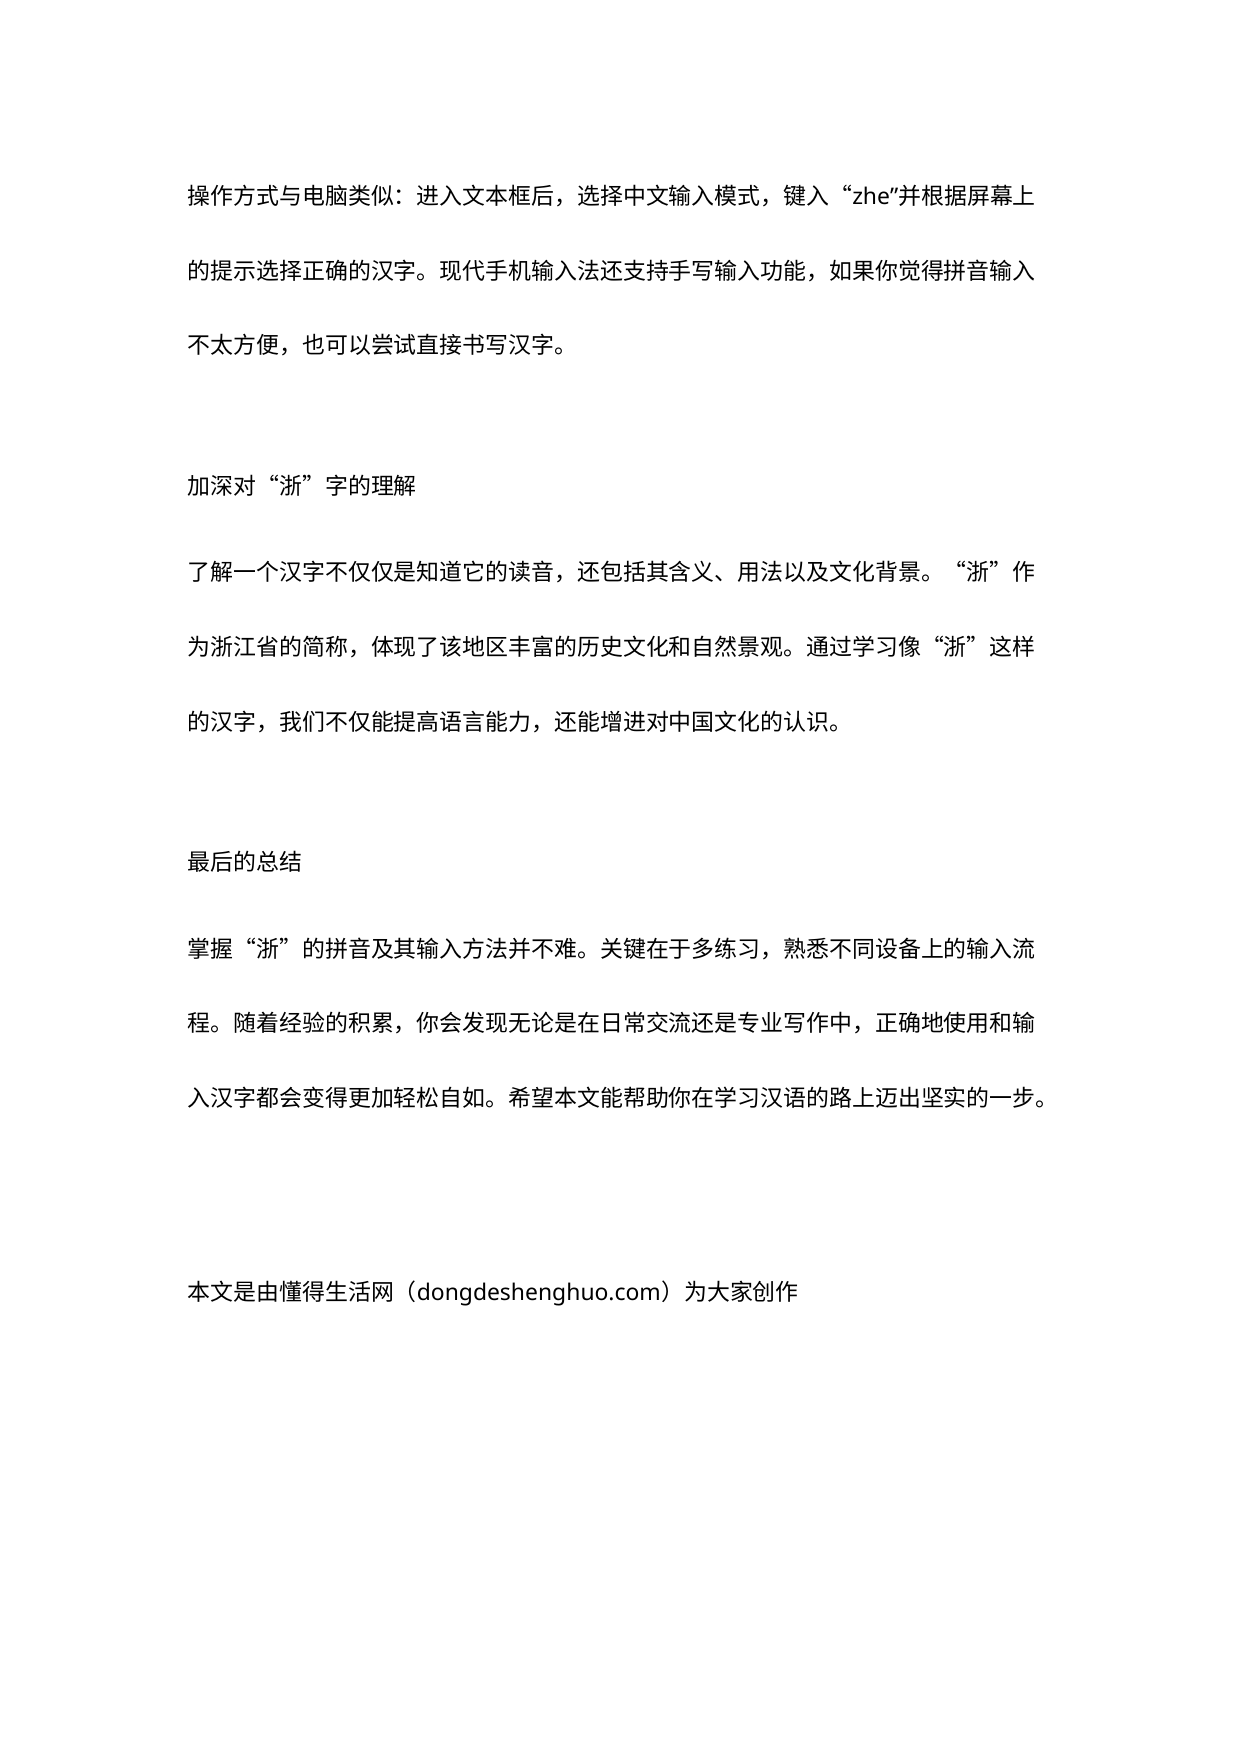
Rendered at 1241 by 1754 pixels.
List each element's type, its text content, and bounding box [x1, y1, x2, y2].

text 了解一个汉字不仅仅是知道它的读音，还包括其含义、用法以及文化背景。“浙”作为浙江省的简称，体现了该地区丰富的历史文化和自然景观。通过学习像“浙”这样的汉字，我们不仅能提高语言能力，还能增进对中国文化的认识。 [187, 538, 1053, 753]
text 加深对“浙”字的理解 [187, 452, 1053, 517]
text 掌握“浙”的拼音及其输入方法并不难。关键在于多练习，熟悉不同设备上的输入流程。随着经验的积累，你会发现无论是在日常交流还是专业写作中，正确地使用和输入汉字都会变得更加轻松自如。希望本文能帮助你在学习汉语的路上迈出坚实的一步。 [187, 915, 1053, 1129]
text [187, 162, 1053, 376]
text 最后的总结 [187, 828, 1053, 893]
text 本文是由懂得生活网（dongdeshenghuo.com）为大家创作 [187, 1258, 1053, 1323]
